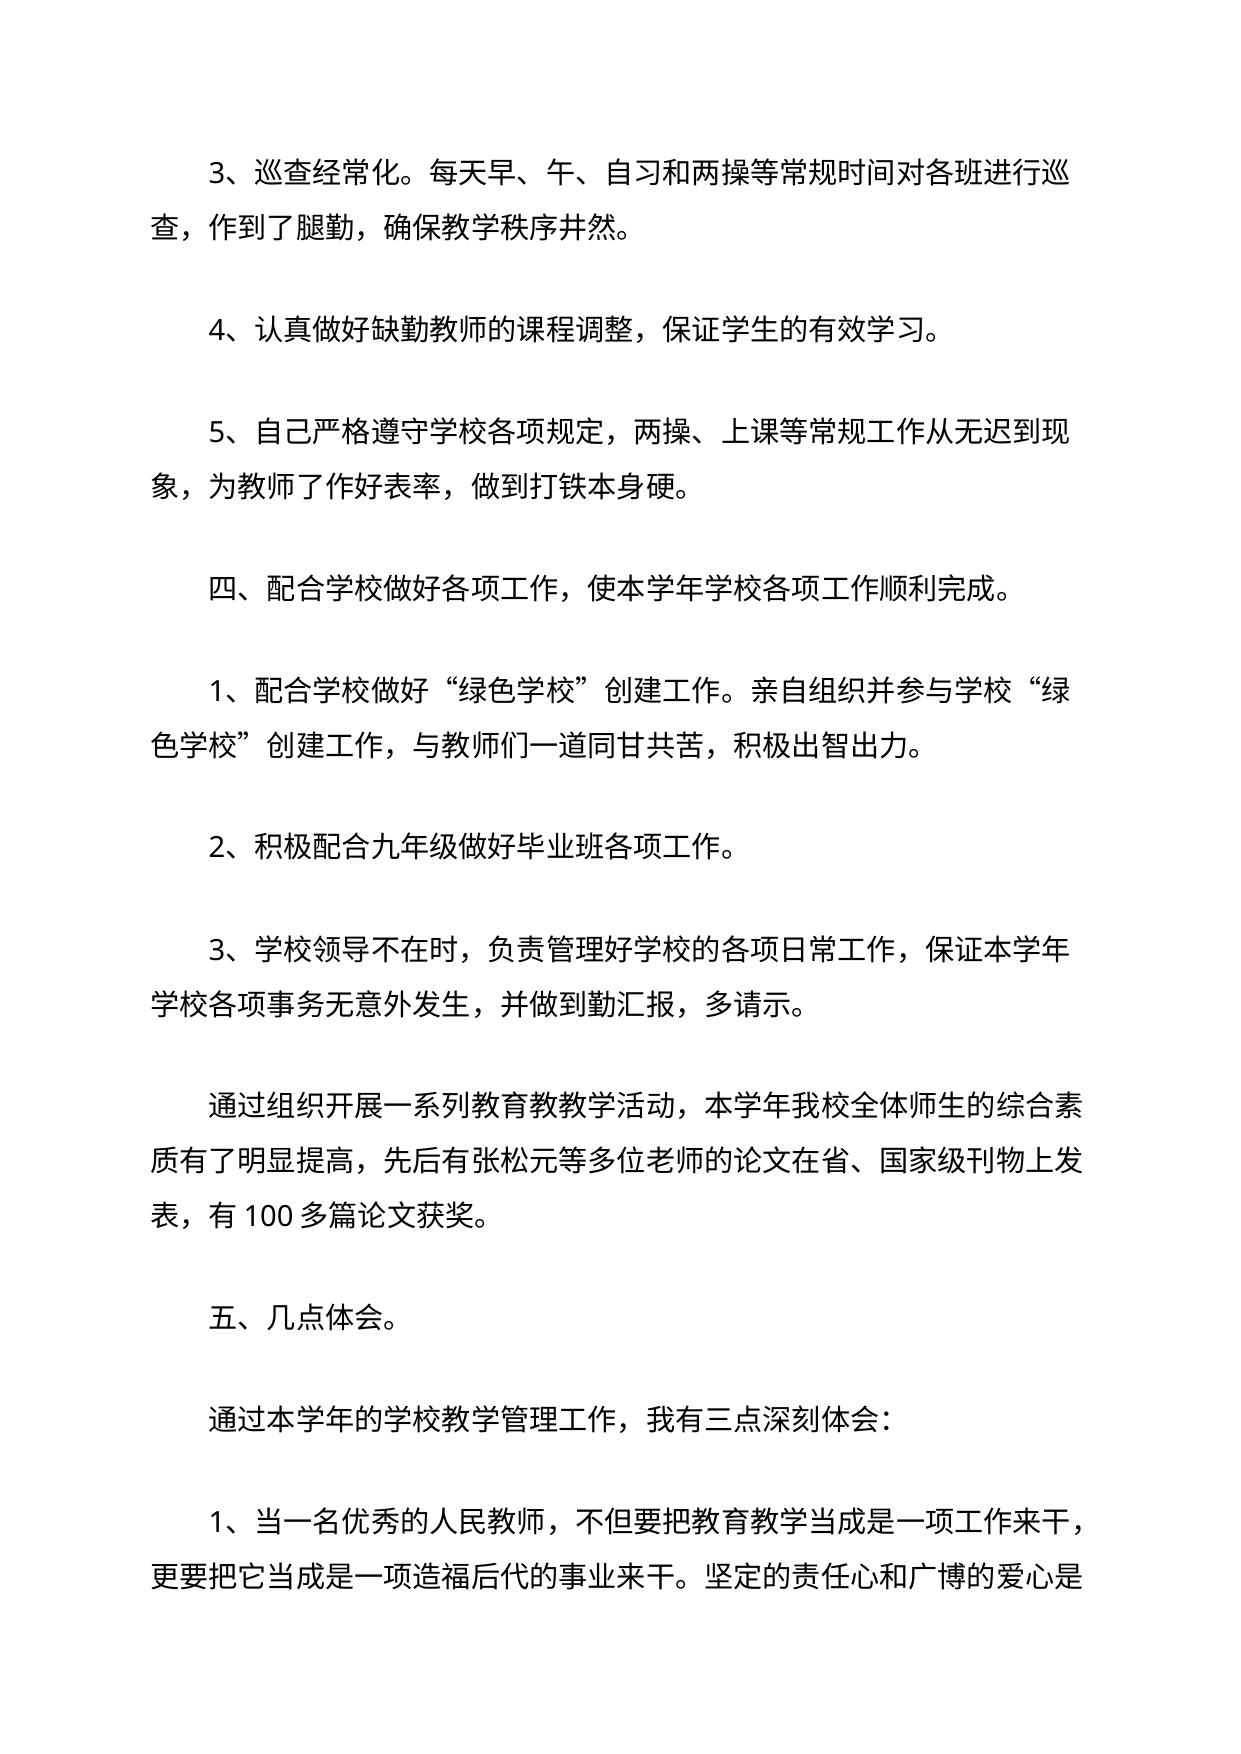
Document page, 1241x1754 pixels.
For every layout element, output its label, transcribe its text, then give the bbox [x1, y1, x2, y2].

text 通过组织开展一系列教育教教学活动，本学年我校全体师生的综合素质有了明显提高，先后有张松元等多位老师的论文在省、国家级刊物上发表，有100多篇论文获奖。 [150, 1083, 1090, 1235]
text 通过本学年的学校教学管理工作，我有三点深刻体会： [150, 1396, 1090, 1439]
text 2、积极配合九年级做好毕业班各项工作。 [150, 824, 1090, 866]
text 3、巡查经常化。每天早、午、自习和两操等常规时间对各班进行巡查，作到了腿勤，确保教学秩序井然。 [150, 150, 1090, 247]
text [150, 1498, 1090, 1595]
text 5、自己严格遵守学校各项规定，两操、上课等常规工作从无迟到现象，为教师了作好表率，做到打铁本身硬。 [150, 409, 1090, 506]
text 3、学校领导不在时，负责管理好学校的各项日常工作，保证本学年学校各项事务无意外发生，并做到勤汇报，多请示。 [150, 926, 1090, 1023]
text 四、配合学校做好各项工作，使本学年学校各项工作顺利完成。 [150, 566, 1090, 608]
text 五、几点体会。 [150, 1294, 1090, 1337]
text 1、配合学校做好“绿色学校”创建工作。亲自组织并参与学校“绿色学校”创建工作，与教师们一道同甘共苦，积极出智出力。 [150, 667, 1090, 764]
text 4、认真做好缺勤教师的课程调整，保证学生的有效学习。 [150, 307, 1090, 349]
